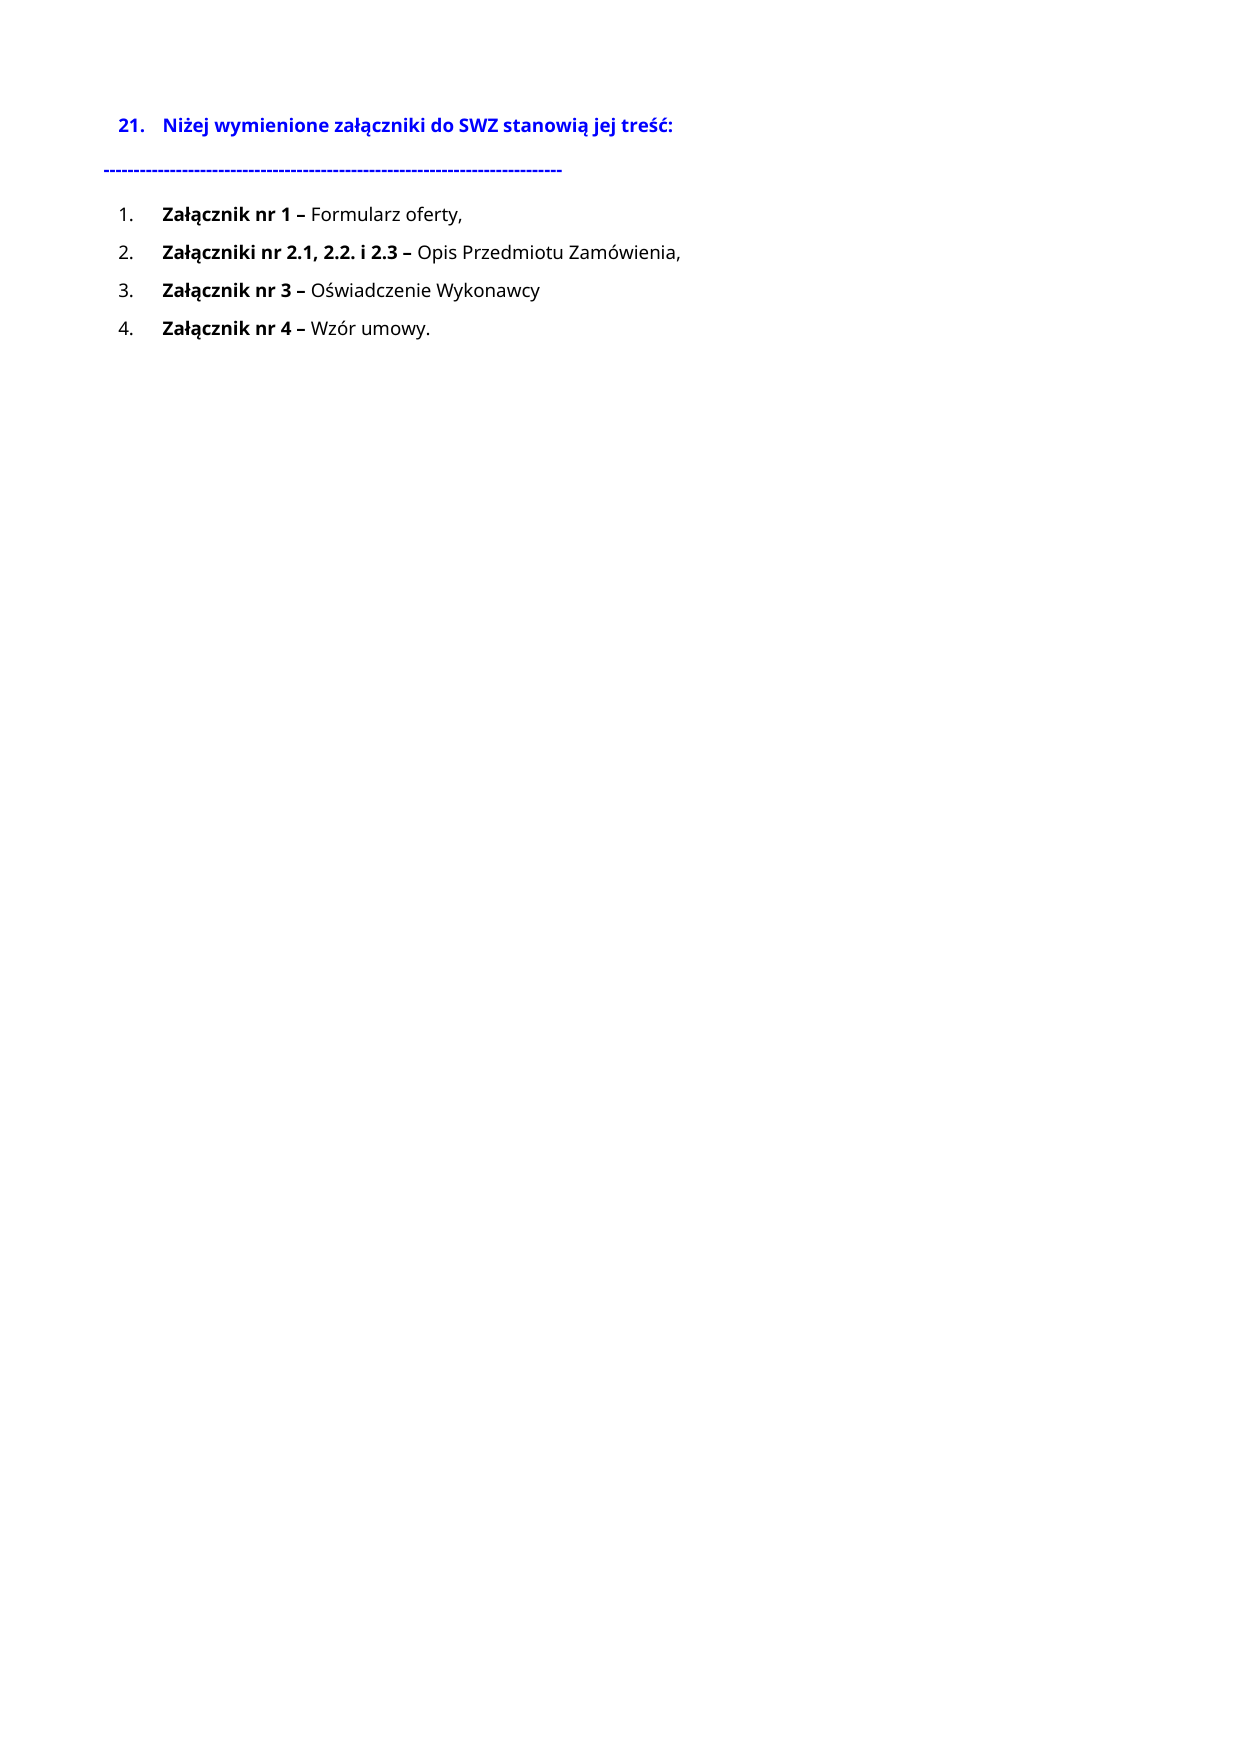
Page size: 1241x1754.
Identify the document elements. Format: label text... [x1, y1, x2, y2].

list Niżej wymienione załączniki do SWZ stanowią jej treść: [118, 112, 1152, 138]
list Załącznik nr 1 – Formularz oferty, [118, 201, 1152, 227]
text ---------------------------------------------------------------------------- [103, 157, 1152, 182]
list Załącznik nr 3 – Oświadczenie Wykonawcy [118, 277, 1152, 303]
list Załączniki nr 2.1, 2.2. i 2.3 – Opis Przedmiotu Zamówienia, [118, 239, 1152, 265]
list Załącznik nr 4 – Wzór umowy. [118, 316, 1152, 341]
